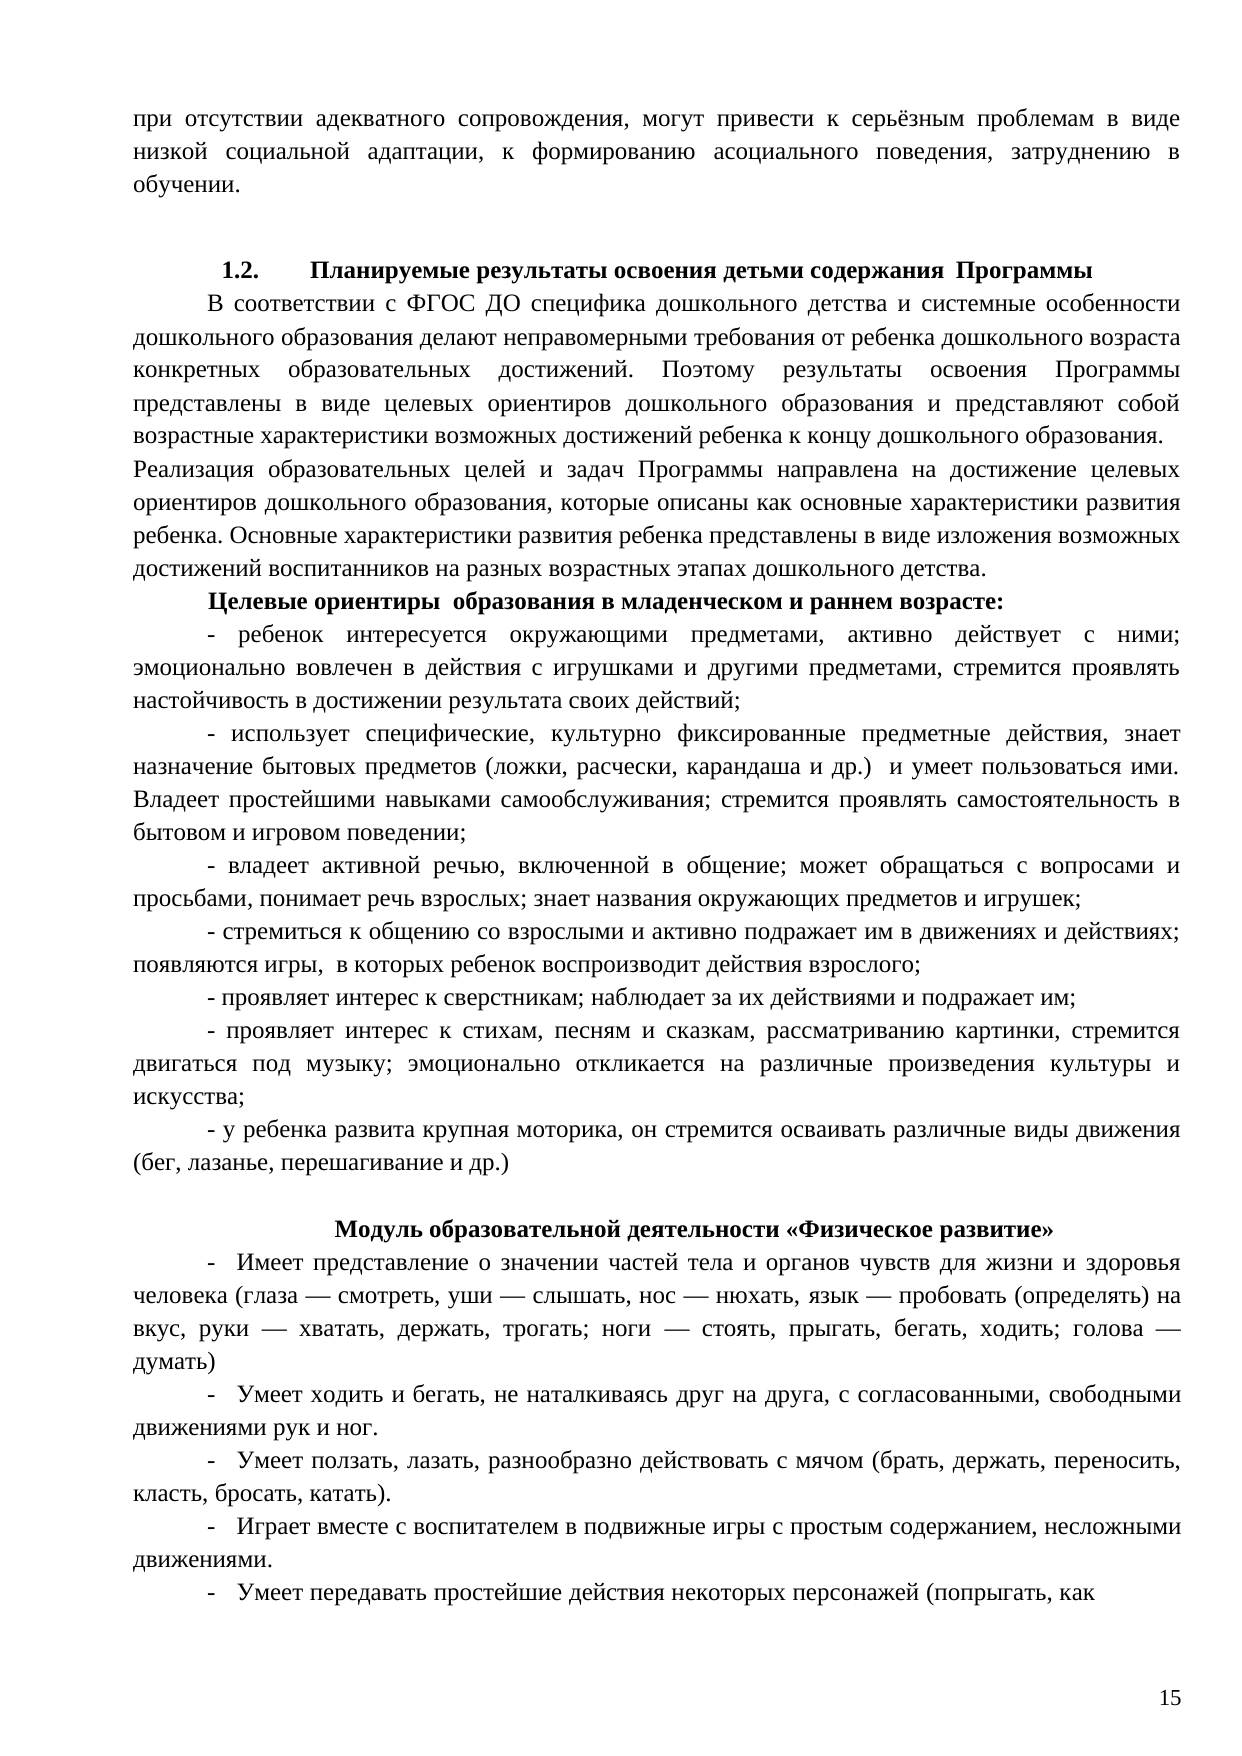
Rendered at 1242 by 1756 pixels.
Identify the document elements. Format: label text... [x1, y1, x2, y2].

text Целевые ориентиры образования в младенческом и раннем возрасте: [133, 586, 1181, 614]
text Реализация образовательных целей и задач Программы направлена на достижение целевых ориентиров дошкольного образования, которые описаны как основные характеристики развития ребенка. Основные характеристики развития ребенка представлены в виде изложения возможных достижений воспитанников на разных возрастных этапах дошкольного детства. [133, 454, 1181, 581]
list Умеет ходить и бегать, не наталкиваясь друг на друга, с согласованными, свободными движениями рук и ног. [133, 1379, 1181, 1441]
text - проявляет интерес к сверстникам; наблюдает за их действиями и подражает им; [133, 982, 1181, 1011]
text - ребенок интересуется окружающими предметами, активно действует с ними; эмоционально вовлечен в действия с игрушками и другими предметами, стремится проявлять настойчивость в достижении результата своих действий; [133, 619, 1181, 713]
text - у ребенка развита крупная моторика, он стремится осваивать различные виды движения (бег, лазанье, перешагивание и др.) [133, 1114, 1181, 1176]
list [133, 1577, 1096, 1606]
text - использует специфические, культурно фиксированные предметные действия, знает назначение бытовых предметов (ложки, расчески, карандаша и др.) и умеет пользоваться ими. Владеет простейшими навыками самообслуживания; стремится проявлять самостоятельность в бытовом и игровом поведении; [133, 718, 1181, 846]
list Имеет представление о значении частей тела и органов чувств для жизни и здоровья человека (глаза — смотреть, уши — слышать, нос — нюхать, язык — пробовать (определять) на вкус, руки — хватать, держать, трогать; ноги — стоять, прыгать, бегать, ходить; голова — думать) [133, 1247, 1181, 1374]
list Играет вместе с воспитателем в подвижные игры с простым содержанием, несложными движениями. [133, 1511, 1181, 1573]
text В соответствии с ФГОС ДО специфика дошкольного детства и системные особенности дошкольного образования делают неправомерными требования от ребенка дошкольного возраста конкретных образовательных достижений. Поэтому результаты освоения Программы представлены в виде целевых ориентиров дошкольного образования и представляют собой возрастные характеристики возможных достижений ребенка к концу дошкольного образования. [133, 288, 1181, 449]
text - стремиться к общению со взрослыми и активно подражает им в движениях и действиях; появляются игры, в которых ребенок воспроизводит действия взрослого; [133, 916, 1181, 978]
text - владеет активной речью, включенной в общение; может обращаться с вопросами и просьбами, понимает речь взрослых; знает названия окружающих предметов и игрушек; [133, 850, 1181, 912]
subtitle Модуль образовательной деятельности «Физическое развитие» [133, 1214, 1181, 1242]
subtitle Планируемые результаты освоения детьми содержания Программы [133, 256, 1181, 284]
text - проявляет интерес к стихам, песням и сказкам, рассматриванию картинки, стремится двигаться под музыку; эмоционально откликается на различные произведения культуры и искусства; [133, 1015, 1181, 1110]
list Умеет ползать, лазать, разнообразно действовать с мячом (брать, держать, переносить, класть, бросать, катать). [133, 1445, 1181, 1507]
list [133, 103, 1181, 198]
